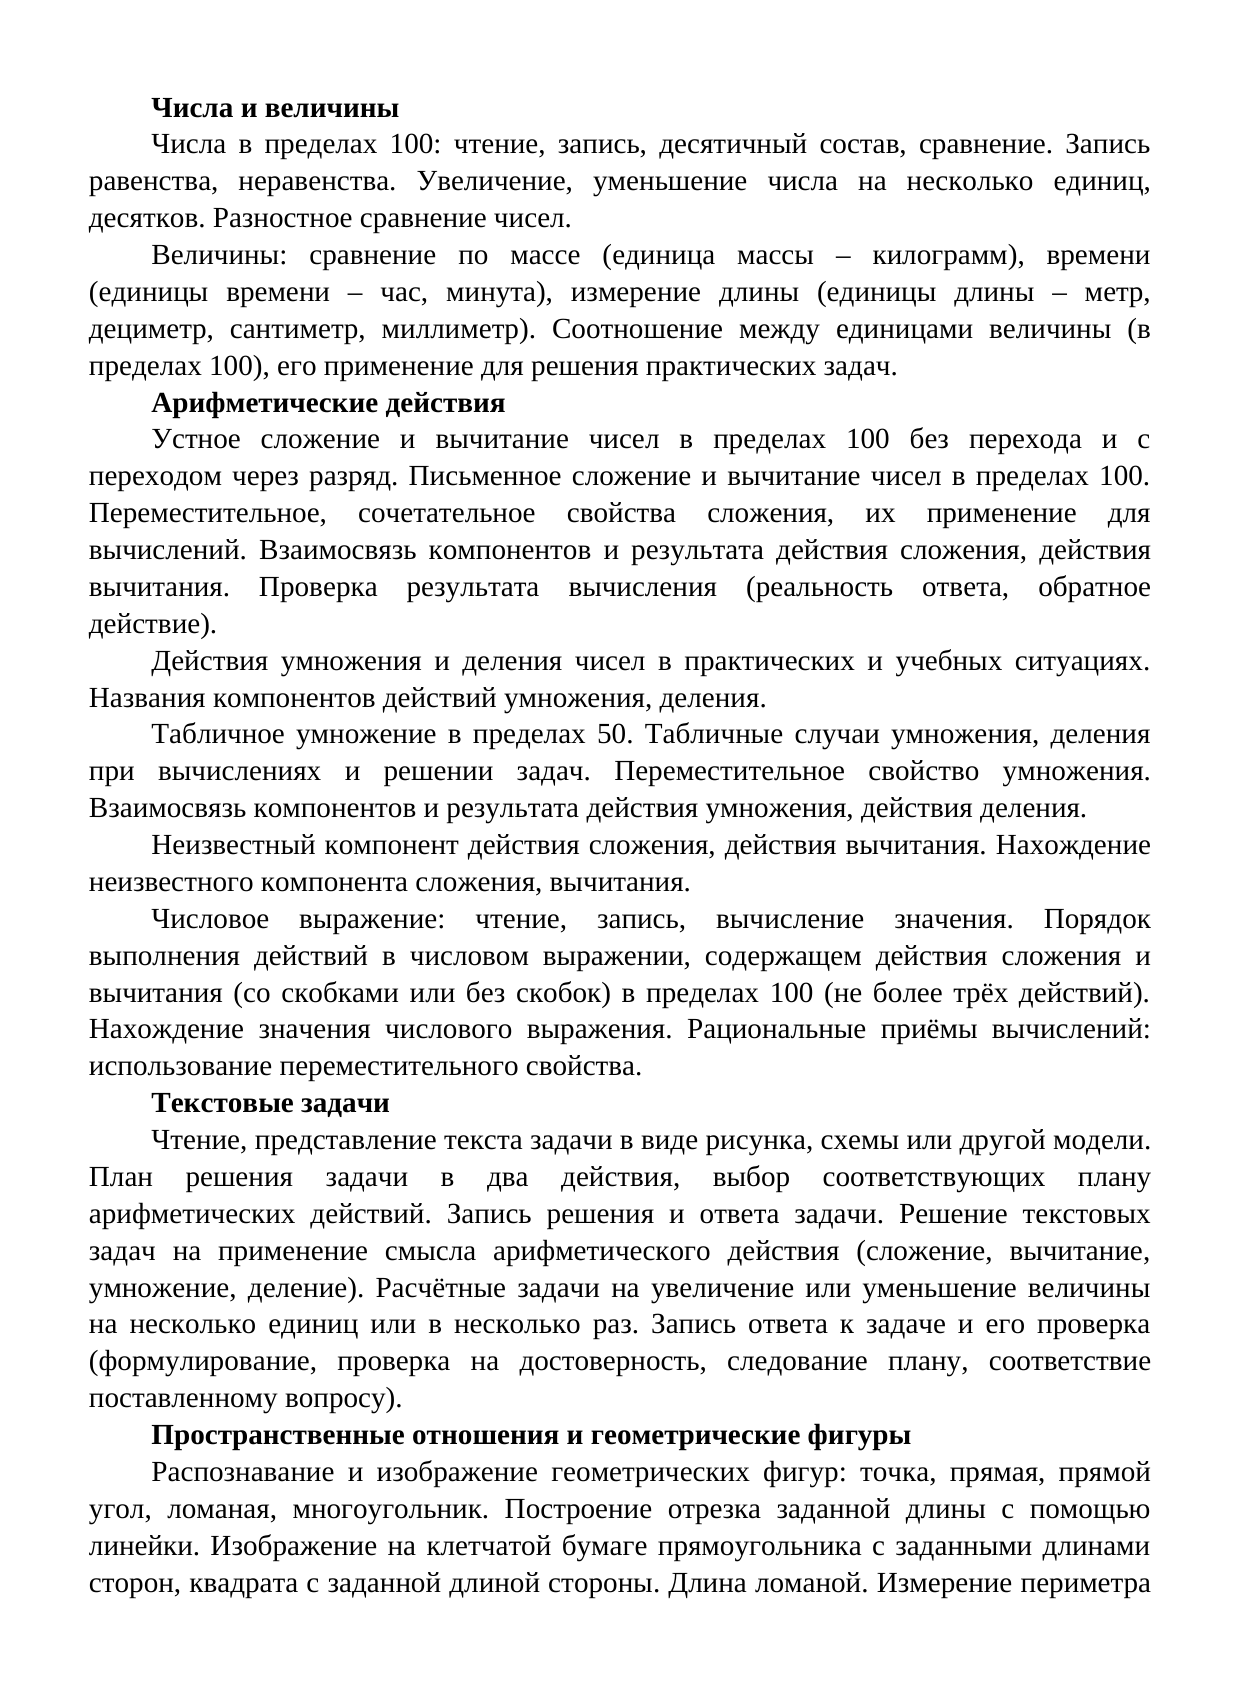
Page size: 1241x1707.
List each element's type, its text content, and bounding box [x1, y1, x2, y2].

text Табличное умножение в пределах 50. Табличные случаи умножения, деления при вычислениях и решении задач. Переместительное свойство умножения. Взаимосвязь компонентов и результата действия умножения, действия деления. [89, 717, 1152, 824]
text Числа и величины [89, 90, 1152, 123]
text Устное сложение и вычитание чисел в пределах 100 без перехода и с переходом через разряд. Письменное сложение и вычитание чисел в пределах 100. Переместительное, сочетательное свойства сложения, их применение для вычислений. Взаимосвязь компонентов и результата действия сложения, действия вычитания. Проверка результата вычисления (реальность ответа, обратное действие). [89, 422, 1152, 639]
text Величины: сравнение по массе (единица массы – килограмм), времени (единицы времени – час, минута), измерение длины (единицы длины – метр, дециметр, сантиметр, миллиметр). Соотношение между единицами величины (в пределах 100), его применение для решения практических задач. [89, 237, 1152, 381]
text Арифметические действия [89, 385, 1152, 418]
text Действия умножения и деления чисел в практических и учебных ситуациях. Названия компонентов действий умножения, деления. [89, 643, 1152, 713]
text Числовое выражение: чтение, запись, вычисление значения. Порядок выполнения действий в числовом выражении, содержащем действия сложения и вычитания (со скобками или без скобок) в пределах 100 (не более трёх действий). Нахождение значения числового выражения. Рациональные приёмы вычислений: использование переместительного свойства. [89, 901, 1152, 1082]
text Неизвестный компонент действия сложения, действия вычитания. Нахождение неизвестного компонента сложения, вычитания. [89, 827, 1152, 898]
text Числа в пределах 100: чтение, запись, десятичный состав, сравнение. Запись равенства, неравенства. Увеличение, уменьшение числа на несколько единиц, десятков. Разностное сравнение чисел. [89, 127, 1152, 234]
text Пространственные отношения и геометрические фигуры [89, 1417, 1152, 1451]
text Текстовые задачи [89, 1085, 1152, 1119]
text Чтение, представление текста задачи в виде рисунка, схемы или другой модели. План решения задачи в два действия, выбор соответствующих плану арифметических действий. Запись решения и ответа задачи. Решение текстовых задач на применение смысла арифметического действия (сложение, вычитание, умножение, деление). Расчётные задачи на увеличение или уменьшение величины на несколько единиц или в несколько раз. Запись ответа к задаче и его проверка (формулирование, проверка на достоверность, следование плану, соответствие поставленному вопросу). [89, 1122, 1152, 1414]
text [89, 1454, 1152, 1598]
